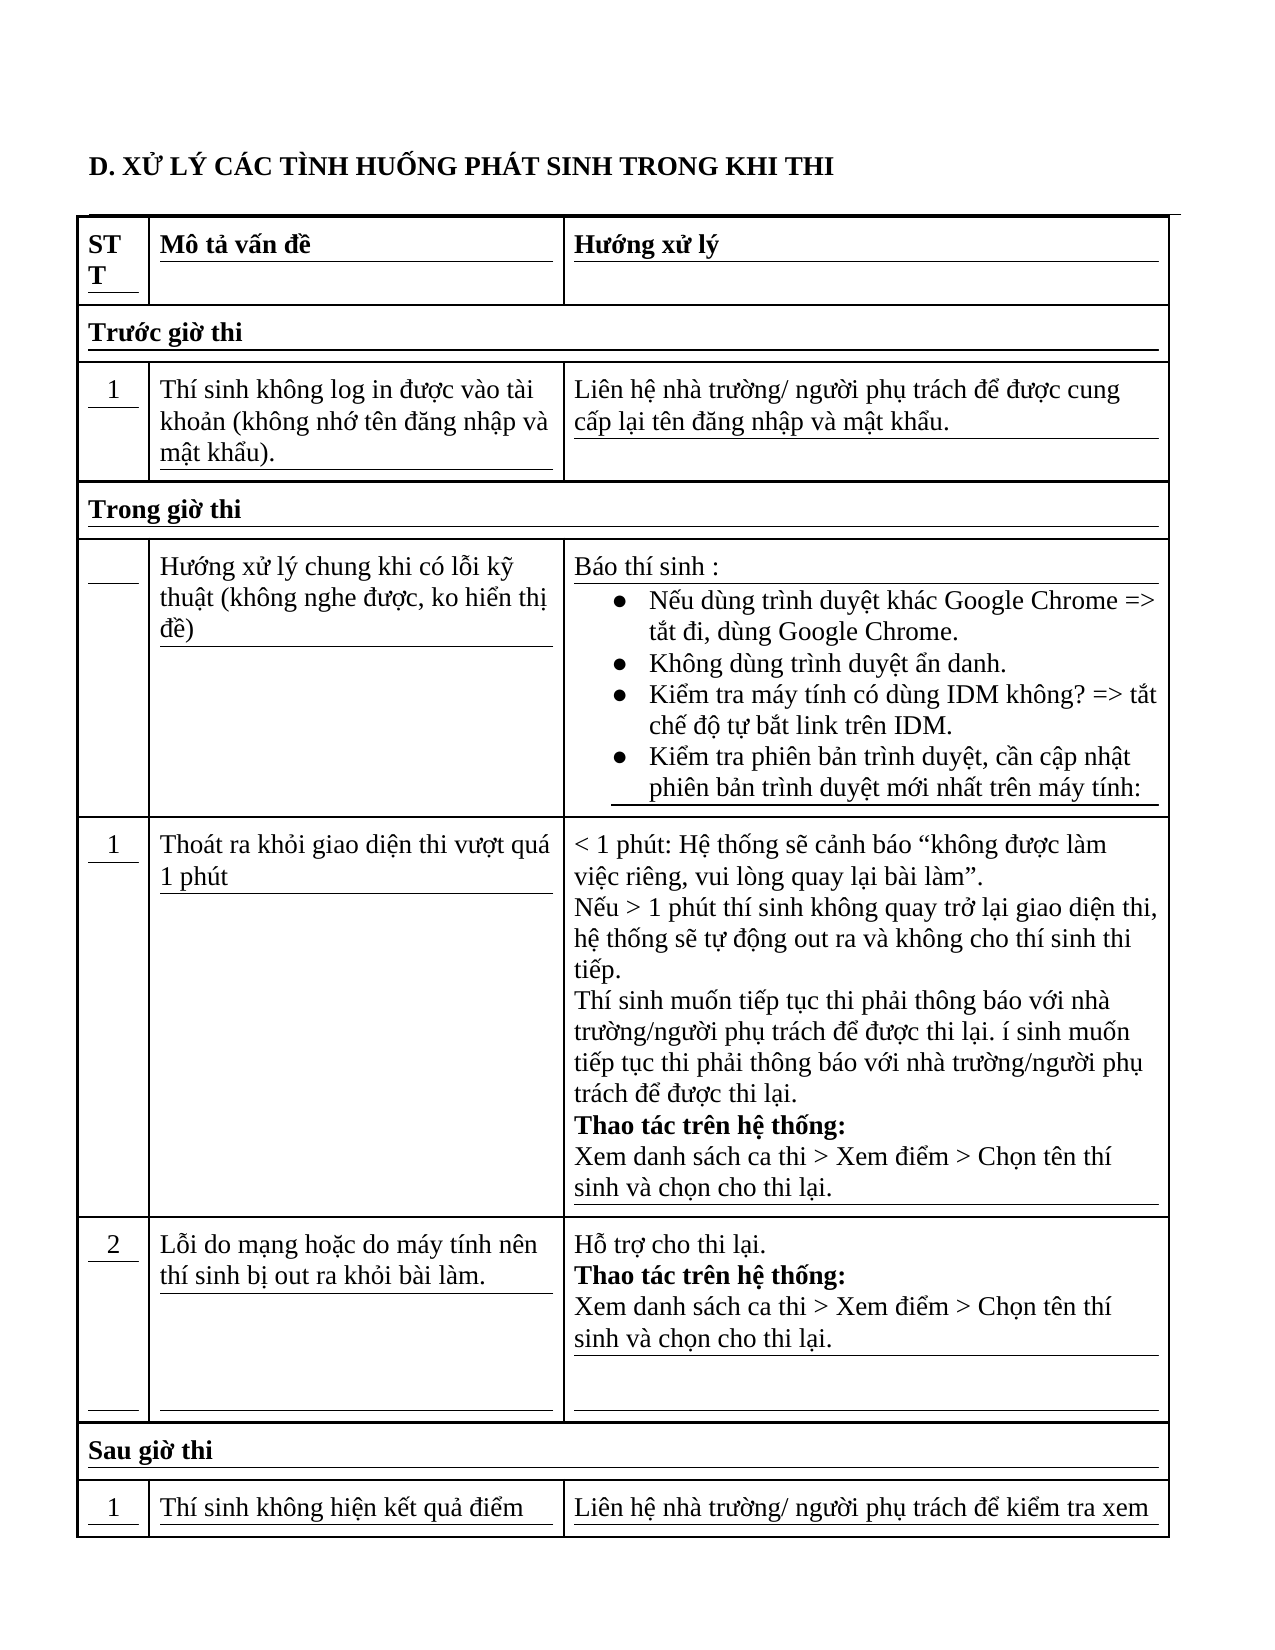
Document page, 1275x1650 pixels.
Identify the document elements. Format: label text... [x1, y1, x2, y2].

table_cell [565, 1366, 1168, 1421]
table_cell [79, 1366, 148, 1421]
text D. XỬ LÝ CÁC TÌNH HUỐNG PHÁT SINH TRONG KHI THI [89, 150, 1181, 181]
table_cell 2 [79, 1218, 148, 1366]
table_cell 1 [79, 363, 148, 480]
table_cell Hướng xử lý chung khi có lỗi kỹ thuật (không nghe được, ko hiển thị đề) [150, 540, 563, 816]
table_cell [79, 540, 148, 816]
table_cell Thoát ra khỏi giao diện thi vượt quá 1 phút [150, 818, 563, 1216]
table_header STT [79, 218, 148, 304]
table_cell 1 [79, 818, 148, 1216]
table_cell Báo thí sinh : Nếu dùng trình duyệt khác Google Chrome => tắt đi, dùng Google Chrome. Không dùng trình duyệt ẩn danh. Kiểm tra máy tính có dùng IDM không? => tắt chế độ tự bắt link trên IDM. Kiểm tra phiên bản trình duyệt, cần cập nhật phiên bản trình duyệt mới nhất trên máy tính: [565, 540, 1168, 816]
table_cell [150, 1481, 563, 1536]
table_cell Lỗi do mạng hoặc do máy tính nên thí sinh bị out ra khỏi bài làm. [150, 1218, 563, 1366]
table_cell Sau giờ thi [79, 1424, 1168, 1479]
table_cell Hỗ trợ cho thi lại. Thao tác trên hệ thống: Xem danh sách ca thi > Xem điểm > Chọn tên thí sinh và chọn cho thi lại. [565, 1218, 1168, 1366]
table_cell Thí sinh không log in được vào tài khoản (không nhớ tên đăng nhập và mật khẩu). [150, 363, 563, 480]
table_cell Trước giờ thi [79, 306, 1168, 361]
table_cell [150, 1366, 563, 1421]
table_header Hướng xử lý [565, 218, 1168, 304]
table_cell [565, 1481, 1168, 1536]
table_cell Trong giờ thi [79, 483, 1168, 538]
table_cell Liên hệ nhà trường/ người phụ trách để được cung cấp lại tên đăng nhập và mật khẩu. [565, 363, 1168, 480]
table_cell < 1 phút: Hệ thống sẽ cảnh báo “không được làm việc riêng, vui lòng quay lại bài làm”. Nếu > 1 phút thí sinh không quay trở lại giao diện thi, hệ thống sẽ tự động out ra và không cho thí sinh thi tiếp. Thí sinh muốn tiếp tục thi phải thông báo với nhà trường/người phụ trách để được thi lại. í sinh muốn tiếp tục thi phải thông báo với nhà trường/người phụ trách để được thi lại. Thao tác trên hệ thống: Xem danh sách ca thi > Xem điểm > Chọn tên thí sinh và chọn cho thi lại. [565, 818, 1168, 1216]
table_cell 1 [79, 1481, 148, 1536]
table_header Mô tả vấn đề [150, 218, 563, 304]
